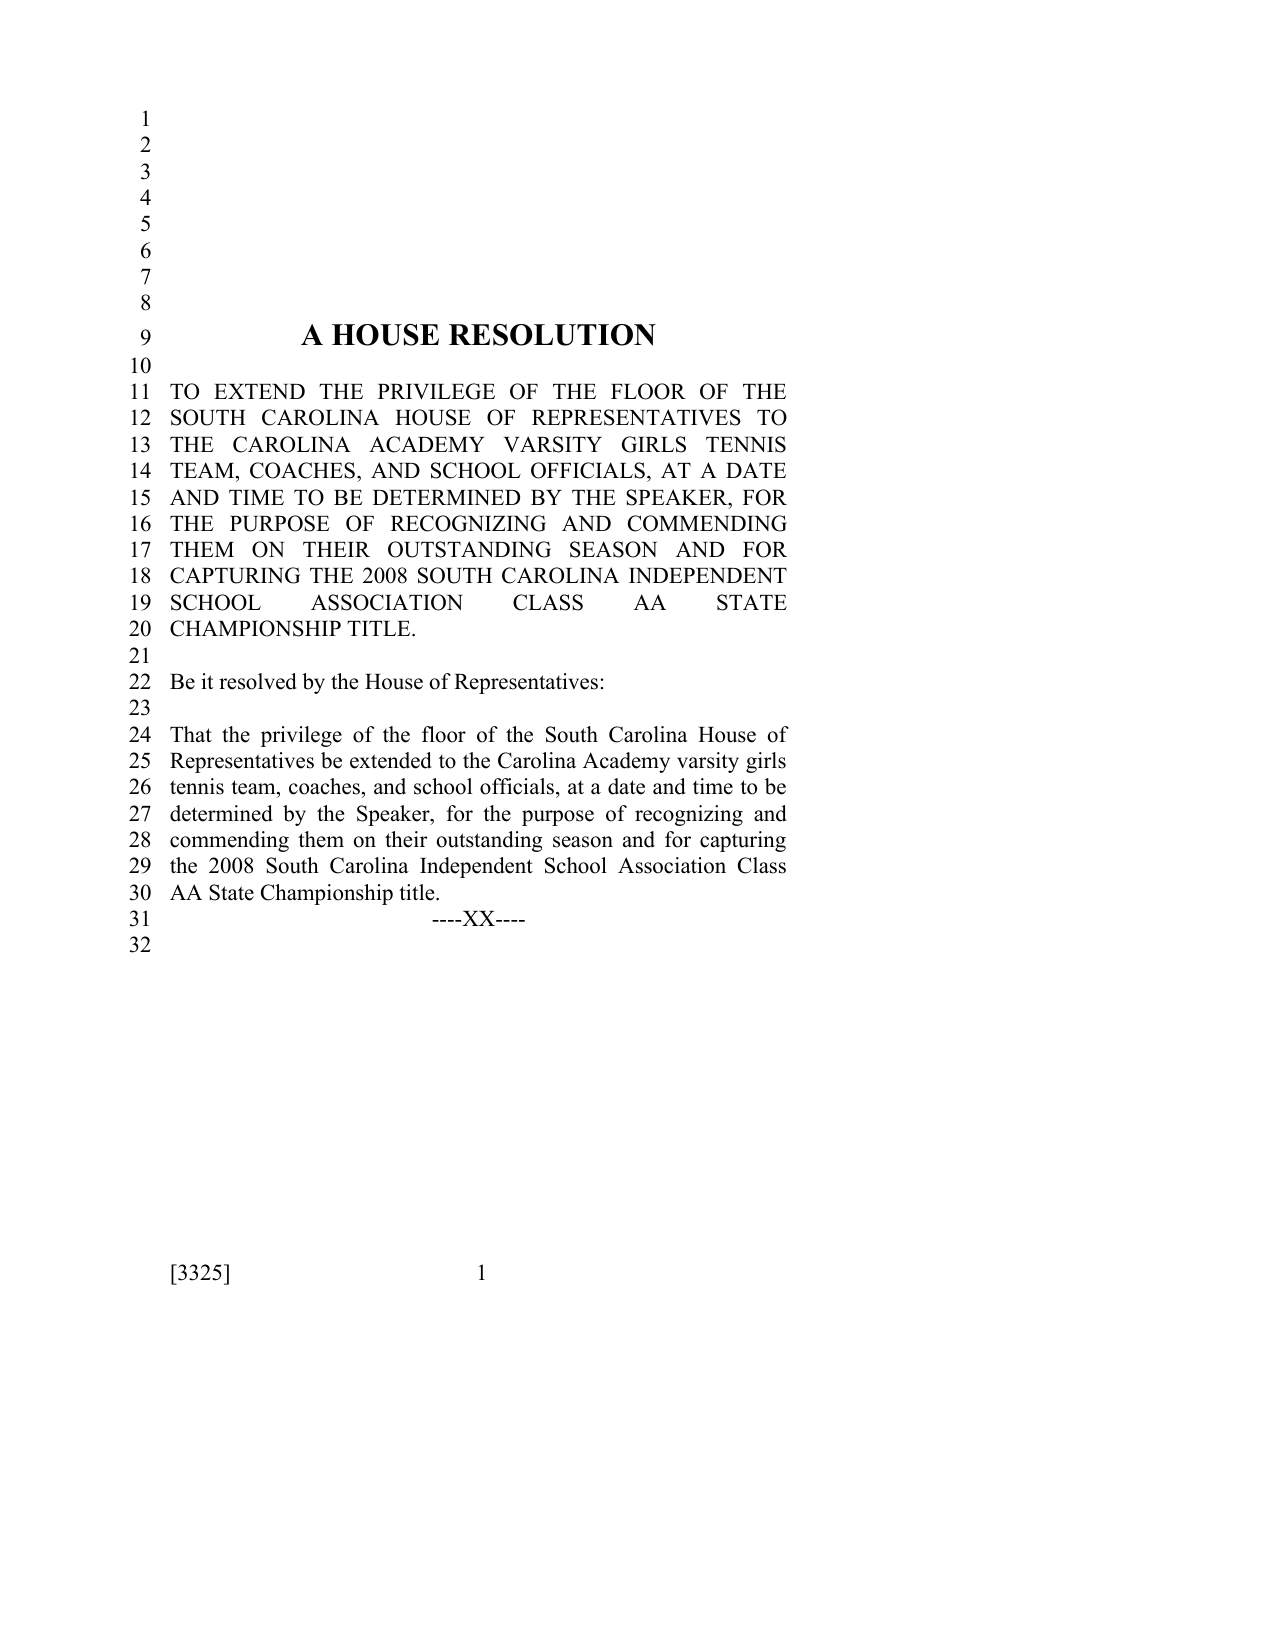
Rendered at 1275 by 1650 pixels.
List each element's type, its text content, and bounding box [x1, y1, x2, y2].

text ----XX---- [169, 905, 787, 932]
text A HOUSE RESOLUTION [169, 316, 787, 352]
text TO EXTEND THE PRIVILEGE OF THE FLOOR OF THE SOUTH CAROLINA HOUSE OF REPRESENTATIVES TO THE CAROLINA ACADEMY VARSITY GIRLS TENNIS TEAM, COACHES, AND SCHOOL OFFICIALS, AT A DATE AND TIME TO BE DETERMINED BY THE SPEAKER, FOR THE PURPOSE OF RECOGNIZING AND COMMENDING THEM ON THEIR OUTSTANDING SEASON AND FOR CAPTURING THE 2008 SOUTH CAROLINA INDEPENDENT SCHOOL ASSOCIATION CLASS AA STATE CHAMPIONSHIP TITLE. [169, 378, 787, 642]
text Be it resolved by the House of Representatives: [169, 668, 787, 694]
text That the privilege of the floor of the South Carolina House of Representatives be extended to the Carolina Academy varsity girls tennis team, coaches, and school officials, at a date and time to be determined by the Speaker, for the purpose of recognizing and commending them on their outstanding season and for capturing the 2008 South Carolina Independent School Association Class AA State Championship title. [169, 721, 787, 905]
